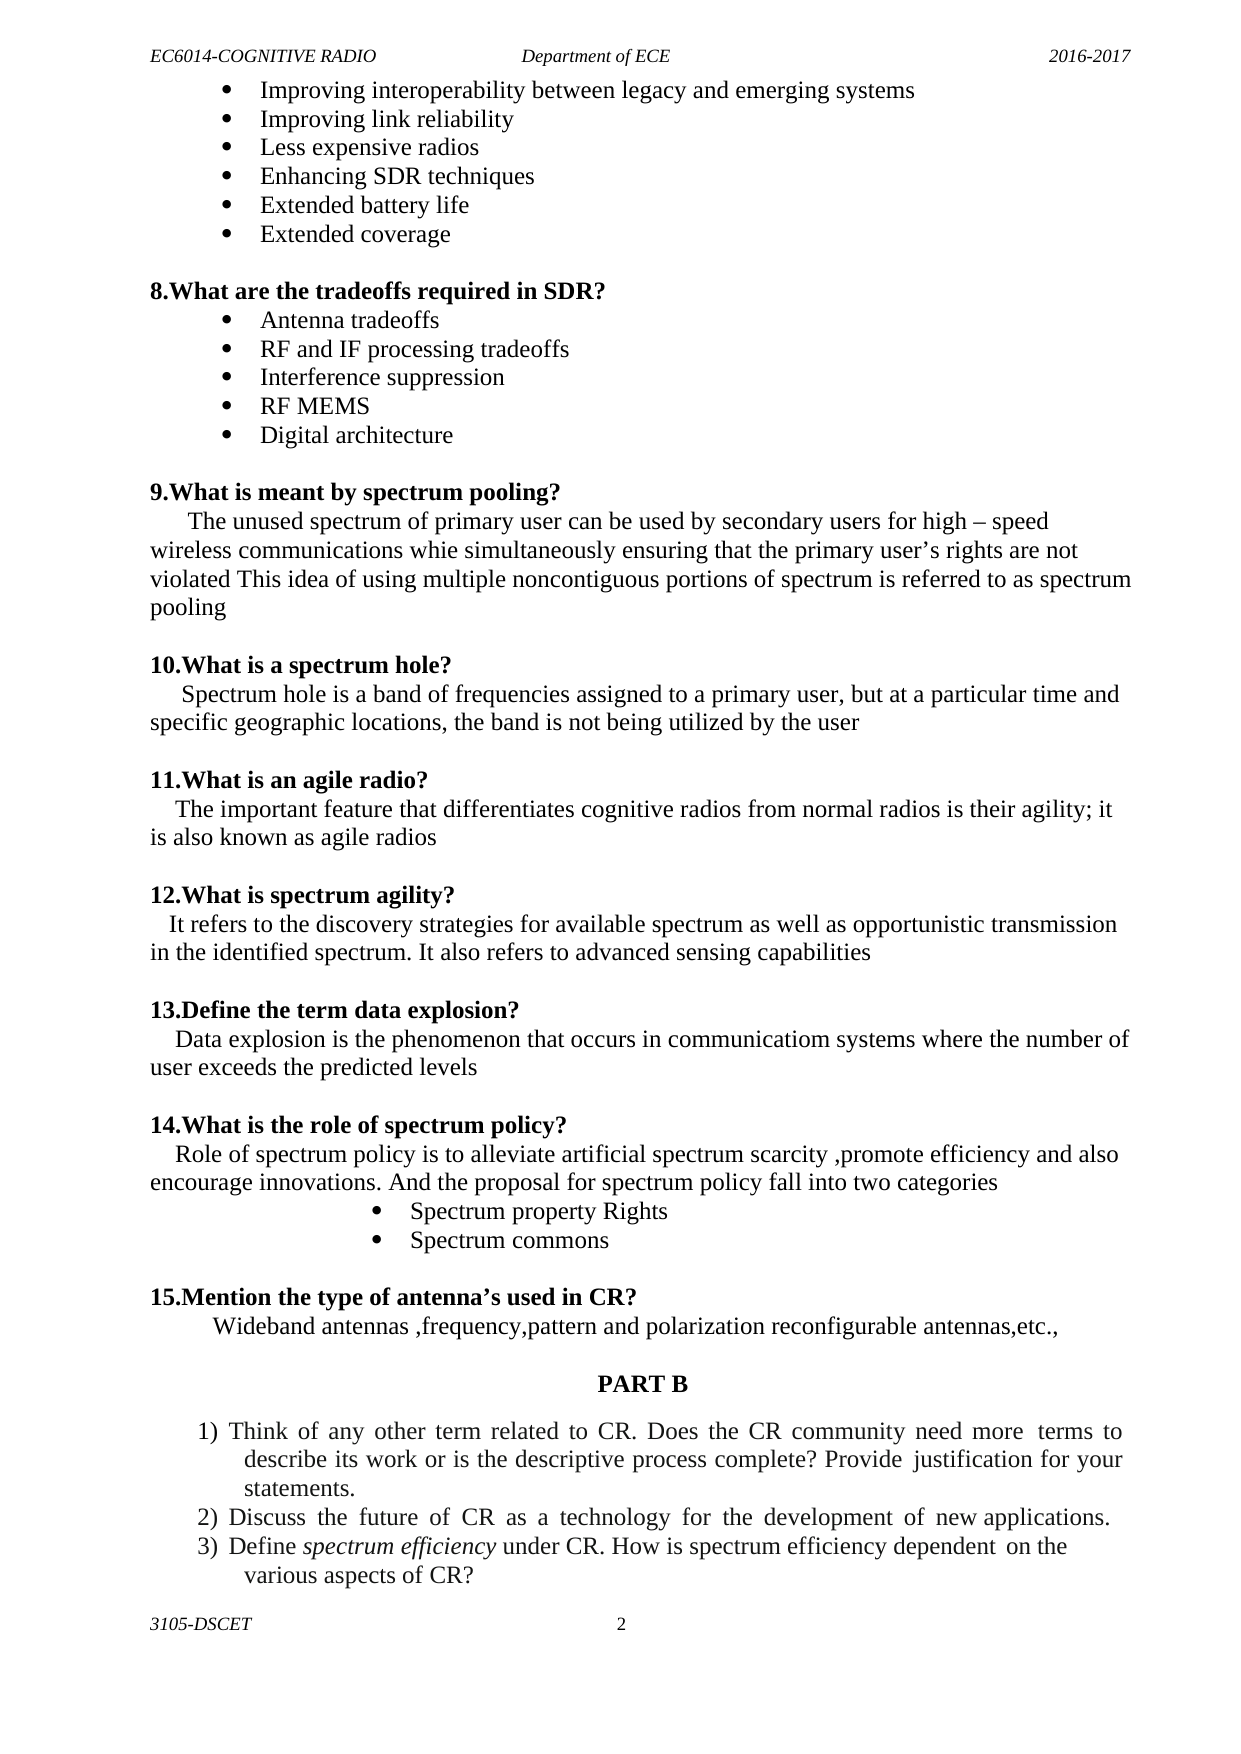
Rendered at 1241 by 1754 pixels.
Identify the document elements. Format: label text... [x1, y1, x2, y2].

text 9.What is meant by spectrum pooling? [150, 477, 1135, 506]
text Role of spectrum policy is to alleviate artificial spectrum scarcity ,promote efficiency and also encourage innovations. And the proposal for spectrum policy fall into two categories [150, 1139, 1135, 1196]
text Data explosion is the phenomenon that occurs in communicatiom systems where the number of user exceeds the predicted levels [150, 1024, 1135, 1081]
text 11.What is an agile radio? [150, 765, 1135, 794]
list Discuss the future of CR as a technology for the development of new applications. [197, 1502, 1122, 1531]
list RF MEMS [222, 391, 1135, 420]
text 13.Define the term data explosion? [150, 995, 1135, 1024]
list Digital architecture [222, 420, 1135, 449]
text The important feature that differentiates cognitive radios from normal radios is their agility; it is also known as agile radios [150, 794, 1135, 851]
list Extended battery life [222, 190, 1135, 219]
list Enhancing SDR techniques [222, 161, 1135, 190]
text 8.What are the tradeoffs required in SDR? [150, 276, 1135, 305]
list Think of any other term related to CR. Does the CR community need more terms to describe its work or is the descriptive process complete? Provide justification for your statements. [197, 1416, 1122, 1502]
list Spectrum commons [372, 1225, 1135, 1254]
text 14.What is the role of spectrum policy? [150, 1110, 1135, 1139]
text Wideband antennas ,frequency,pattern and polarization reconfigurable antennas,etc., [150, 1311, 1135, 1340]
list Antenna tradeoffs [222, 305, 1135, 334]
text The unused spectrum of primary user can be used by secondary users for high – speed wireless communications whie simultaneously ensuring that the primary user’s rights are not violated This idea of using multiple noncontiguous portions of spectrum is referred to as spectrum pooling [150, 506, 1135, 621]
text It refers to the discovery strategies for available spectrum as well as opportunistic transmission in the identified spectrum. It also refers to advanced sensing capabilities [150, 909, 1135, 966]
text 10.What is a spectrum hole? [150, 650, 1135, 679]
list Improving interoperability between legacy and emerging systems [222, 75, 1135, 104]
list Interference suppression [222, 362, 1135, 391]
list Define spectrum efficiency under CR. How is spectrum efficiency dependent on the various aspects of CR? [197, 1531, 1122, 1588]
text 15.Mention the type of antenna’s used in CR? [150, 1282, 1135, 1311]
text 12.What is spectrum agility? [150, 880, 1135, 909]
list Less expensive radios [222, 132, 1135, 161]
text Spectrum hole is a band of frequencies assigned to a primary user, but at a particular time and specific geographic locations, the band is not being utilized by the user [150, 679, 1135, 736]
list RF and IF processing tradeoffs [222, 334, 1135, 362]
list Improving link reliability [222, 104, 1135, 132]
text PART B [150, 1369, 1135, 1397]
list Spectrum property Rights [372, 1196, 1135, 1225]
list Extended coverage [222, 219, 1135, 247]
